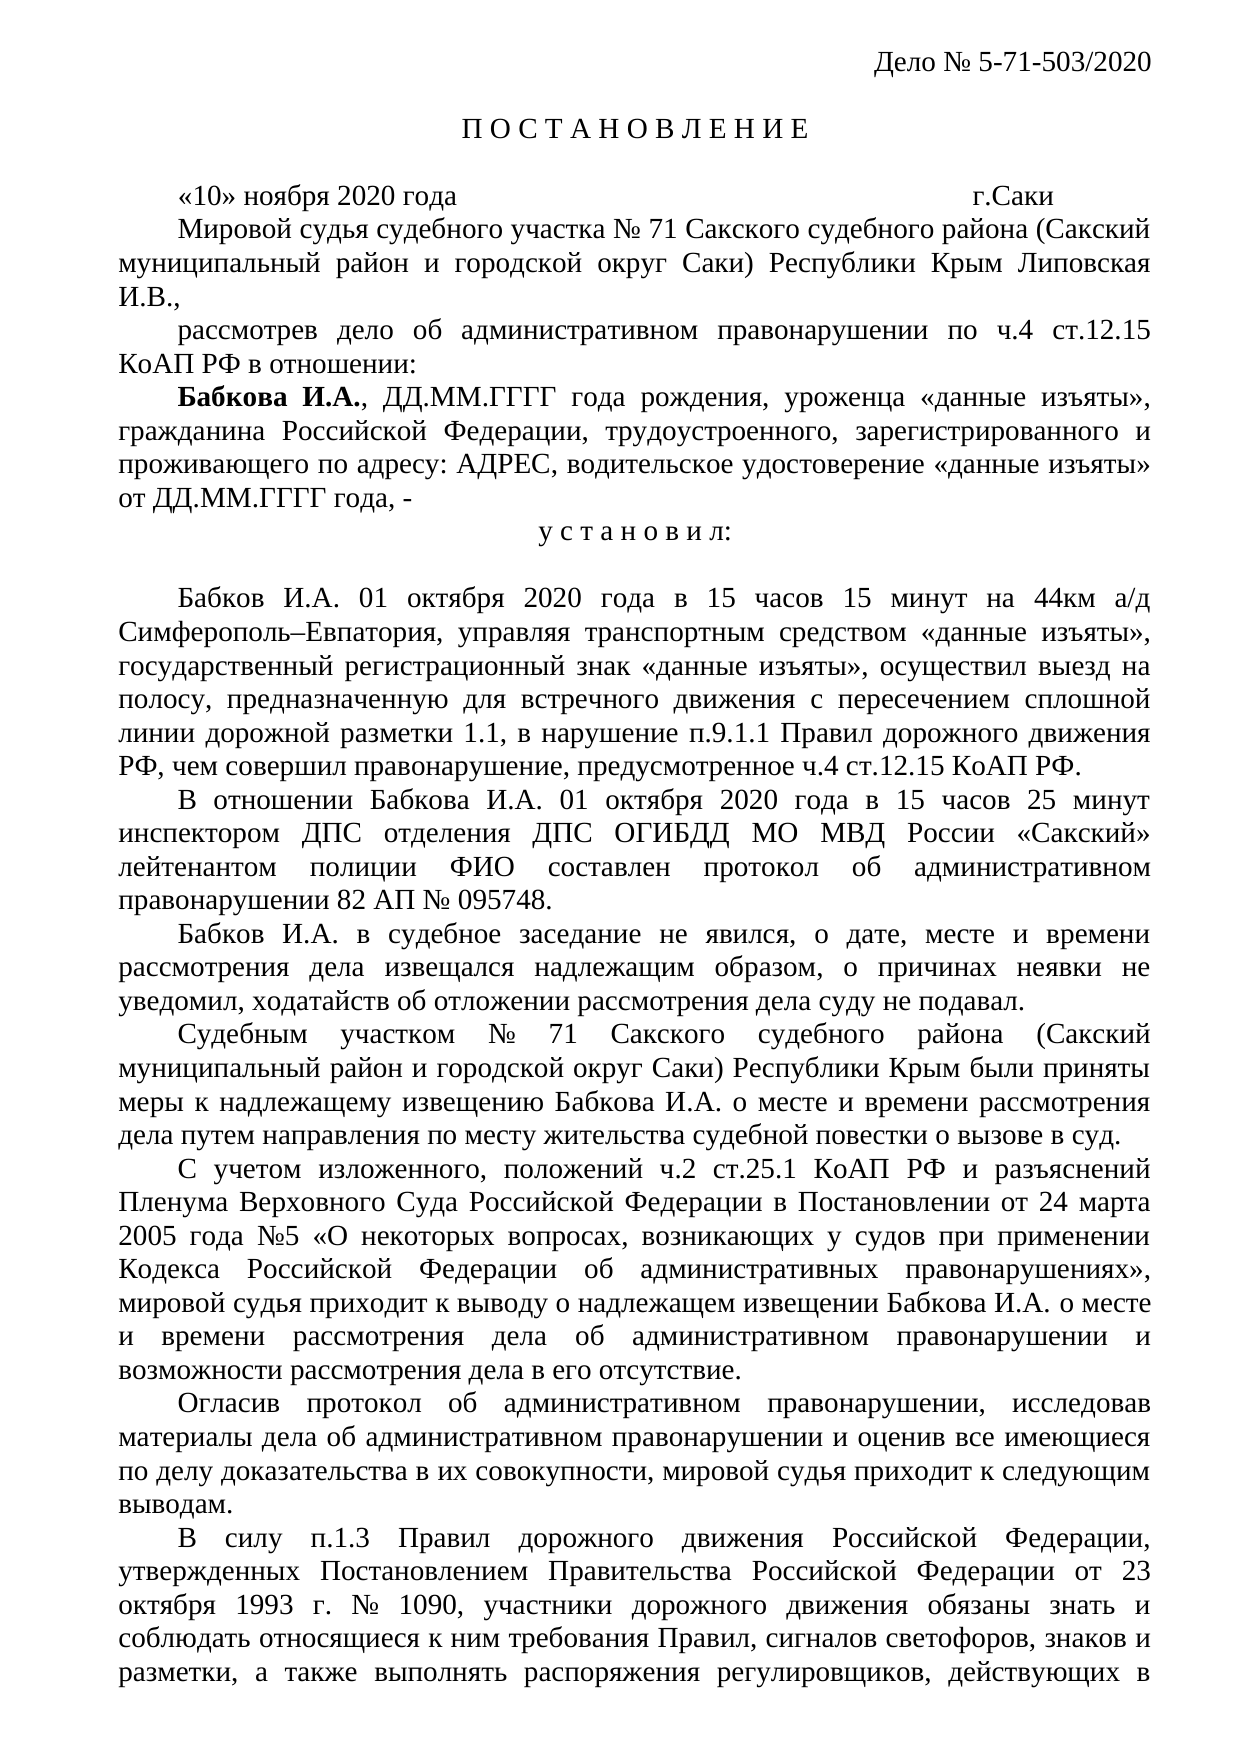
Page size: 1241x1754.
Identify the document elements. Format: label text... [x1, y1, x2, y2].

text В отношении Бабкова И.А. 01 октября 2020 года в 15 часов 25 минут инспектором ДПС отделения ДПС ОГИБДД МО МВД России «Сакский» лейтенантом полиции ФИО составлен протокол об административном правонарушении 82 АП № 095748. [118, 782, 1152, 916]
text рассмотрев дело об административном правонарушении по ч.4 ст.12.15 КоАП РФ в отношении: [118, 312, 1152, 379]
subtitle Дело № 5-71-503/2020 [118, 44, 1152, 78]
text Огласив протокол об административном правонарушении, исследовав материалы дела об административном правонарушении и оценив все имеющиеся по делу доказательства в их совокупности, мировой судья приходит к следующим выводам. [118, 1386, 1152, 1520]
text «10» ноября 2020 года г.Саки [118, 178, 1152, 212]
text Бабкова И.А., ДД.ММ.ГГГГ года рождения, уроженца «данные изъяты», гражданина Российской Федерации, трудоустроенного, зарегистрированного и проживающего по адресу: АДРЕС, водительское удостоверение «данные изъяты» от ДД.ММ.ГГГГ года, - [118, 379, 1152, 513]
text С учетом изложенного, положений ч.2 ст.25.1 КоАП РФ и разъяснений Пленума Верховного Суда Российской Федерации в Постановлении от 24 марта 2005 года №5 «О некоторых вопросах, возникающих у судов при применении Кодекса Российской Федерации об административных правонарушениях», мировой судья приходит к выводу о надлежащем извещении Бабкова И.А. о месте и времени рассмотрения дела об административном правонарушении и возможности рассмотрения дела в его отсутствие. [118, 1151, 1152, 1386]
subtitle П О С Т А Н О В Л Е Н И Е [118, 111, 1152, 144]
text Бабков И.А. в судебное заседание не явился, о дате, месте и времени рассмотрения дела извещался надлежащим образом, о причинах неявки не уведомил, ходатайств об отложении рассмотрения дела суду не подавал. [118, 916, 1152, 1017]
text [118, 1520, 1152, 1687]
text у с т а н о в и л: [118, 513, 1152, 547]
text Судебным участком № 71 Сакского судебного района (Сакский муниципальный район и городской округ Саки) Республики Крым были приняты меры к надлежащему извещению Бабкова И.А. о месте и времени рассмотрения дела путем направления по месту жительства судебной повестки о вызове в суд. [118, 1017, 1152, 1151]
text Мировой судья судебного участка № 71 Сакского судебного района (Сакский муниципальный район и городской округ Саки) Республики Крым Липовская И.В., [118, 212, 1152, 312]
text Бабков И.А. 01 октября 2020 года в 15 часов 15 минут на 44км а/д Симферополь–Евпатория, управляя транспортным средством «данные изъяты», государственный регистрационный знак «данные изъяты», осуществил выезд на полосу, предназначенную для встречного движения с пересечением сплошной линии дорожной разметки 1.1, в нарушение п.9.1.1 Правил дорожного движения РФ, чем совершил правонарушение, предусмотренное ч.4 ст.12.15 КоАП РФ. [118, 581, 1152, 782]
